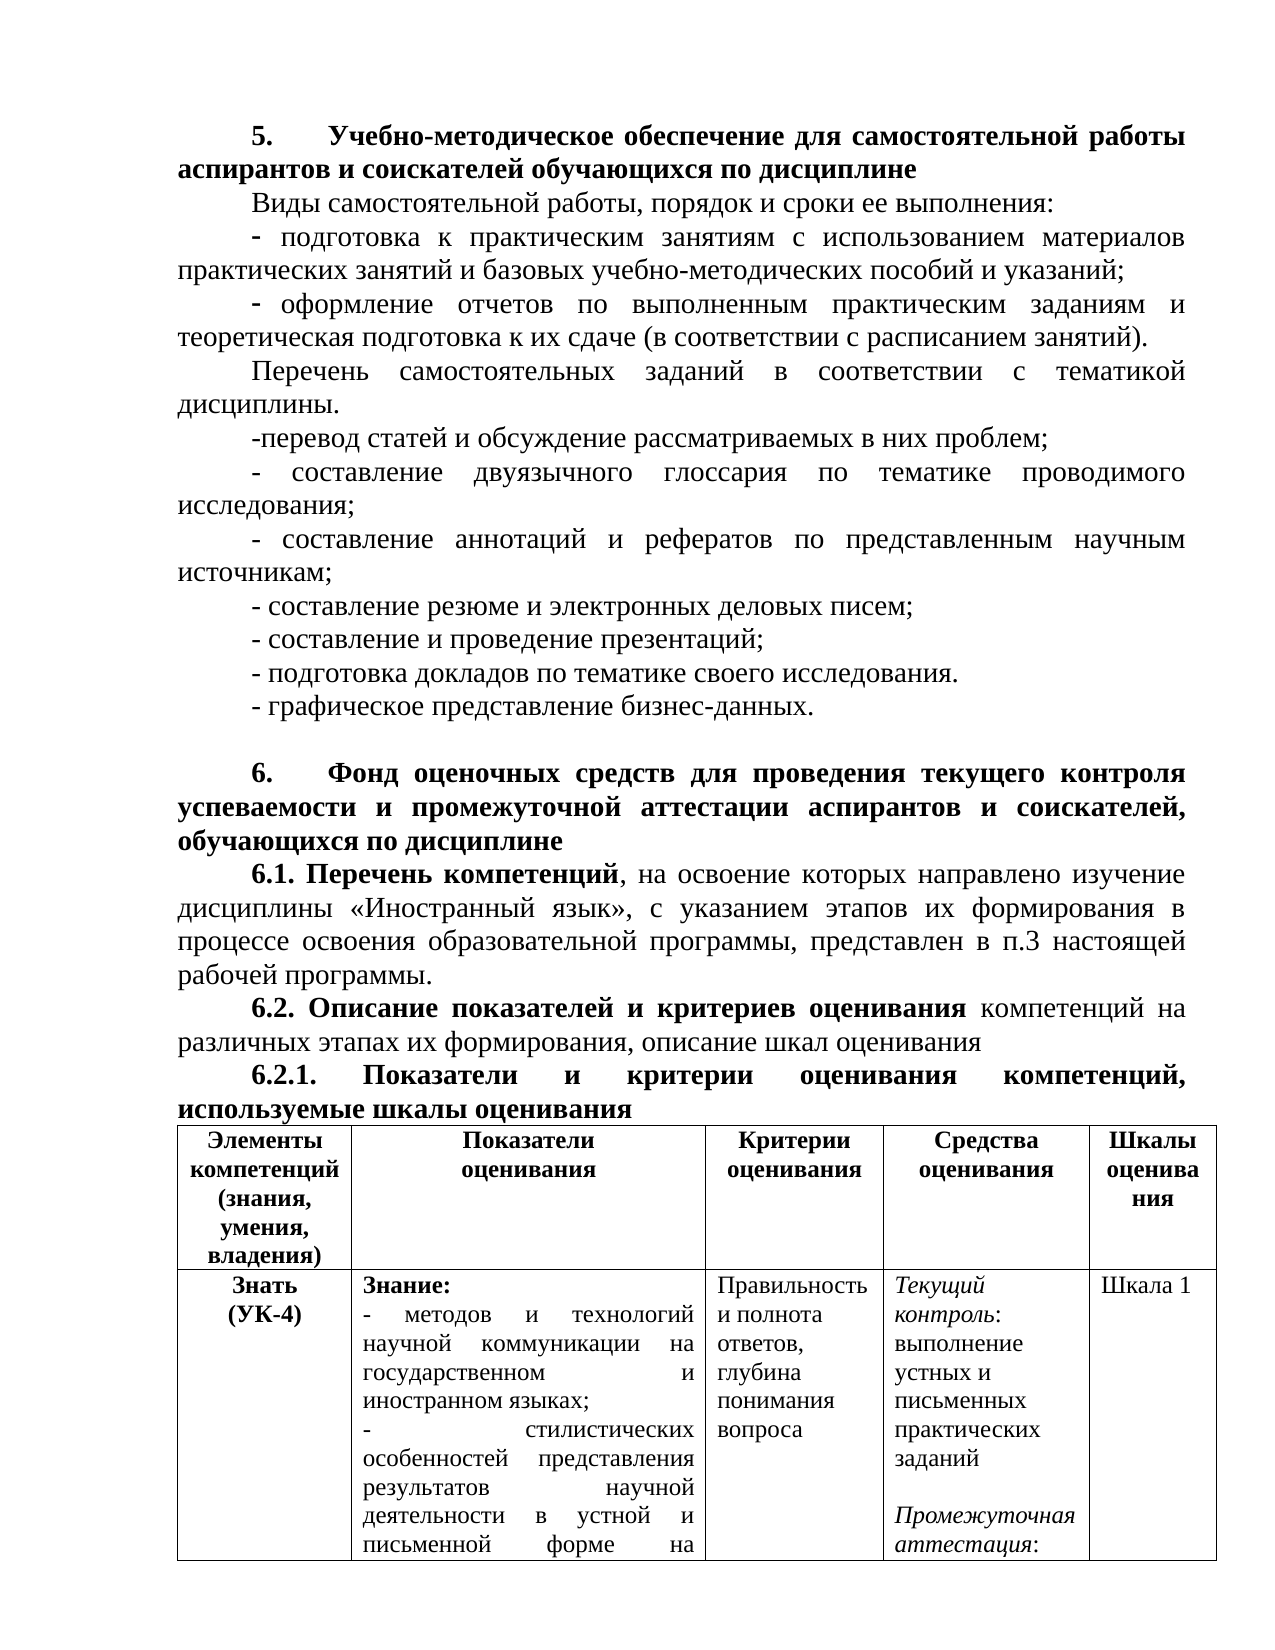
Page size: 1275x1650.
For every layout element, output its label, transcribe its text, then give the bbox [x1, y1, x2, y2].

text Виды самостоятельной работы, порядок и сроки ее выполнения: [177, 185, 1186, 219]
text 6.2.1. Показатели и критерии оценивания компетенций, используемые шкалы оценивания [177, 1057, 1186, 1124]
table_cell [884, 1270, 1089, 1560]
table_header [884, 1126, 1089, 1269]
list Учебно-методическое обеспечение для самостоятельной работы аспирантов и соискателей обучающихся по дисциплине [177, 118, 1186, 185]
text 6.1. Перечень компетенций, на освоение которых направлено изучение дисциплины «Иностранный язык», с указанием этапов их формирования в процессе освоения образовательной программы, представлен в п.3 настоящей рабочей программы. [177, 856, 1186, 990]
list подготовка к практическим занятиям с использованием материалов практических занятий и базовых учебно-методических пособий и указаний; [177, 219, 1186, 286]
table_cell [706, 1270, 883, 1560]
text - составление и проведение презентаций; [177, 621, 1186, 655]
text - составление аннотаций и рефератов по представленным научным источникам; [177, 521, 1186, 588]
text - графическое представление бизнес-данных. [177, 688, 1186, 722]
text - составление двуязычного глоссария по тематике проводимого исследования; [177, 454, 1186, 521]
list Фонд оценочных средств для проведения текущего контроля успеваемости и промежуточной аттестации аспирантов и соискателей, обучающихся по дисциплине [177, 756, 1186, 856]
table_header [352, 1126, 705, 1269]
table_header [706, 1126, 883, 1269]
text 6.2. Описание показателей и критериев оценивания компетенций на различных этапах их формирования, описание шкал оценивания [177, 990, 1186, 1057]
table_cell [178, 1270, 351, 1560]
text - составление резюме и электронных деловых писем; [177, 588, 1186, 621]
text - подготовка докладов по тематике своего исследования. [177, 655, 1186, 688]
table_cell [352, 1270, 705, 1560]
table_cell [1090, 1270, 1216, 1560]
text -перевод статей и обсуждение рассматриваемых в них проблем; [177, 420, 1186, 454]
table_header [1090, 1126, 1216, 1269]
list оформление отчетов по выполненным практическим заданиям и теоретическая подготовка к их сдаче (в соответствии с расписанием занятий). [177, 286, 1186, 353]
text Перечень самостоятельных заданий в соответствии с тематикой дисциплины. [177, 353, 1186, 420]
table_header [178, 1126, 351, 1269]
